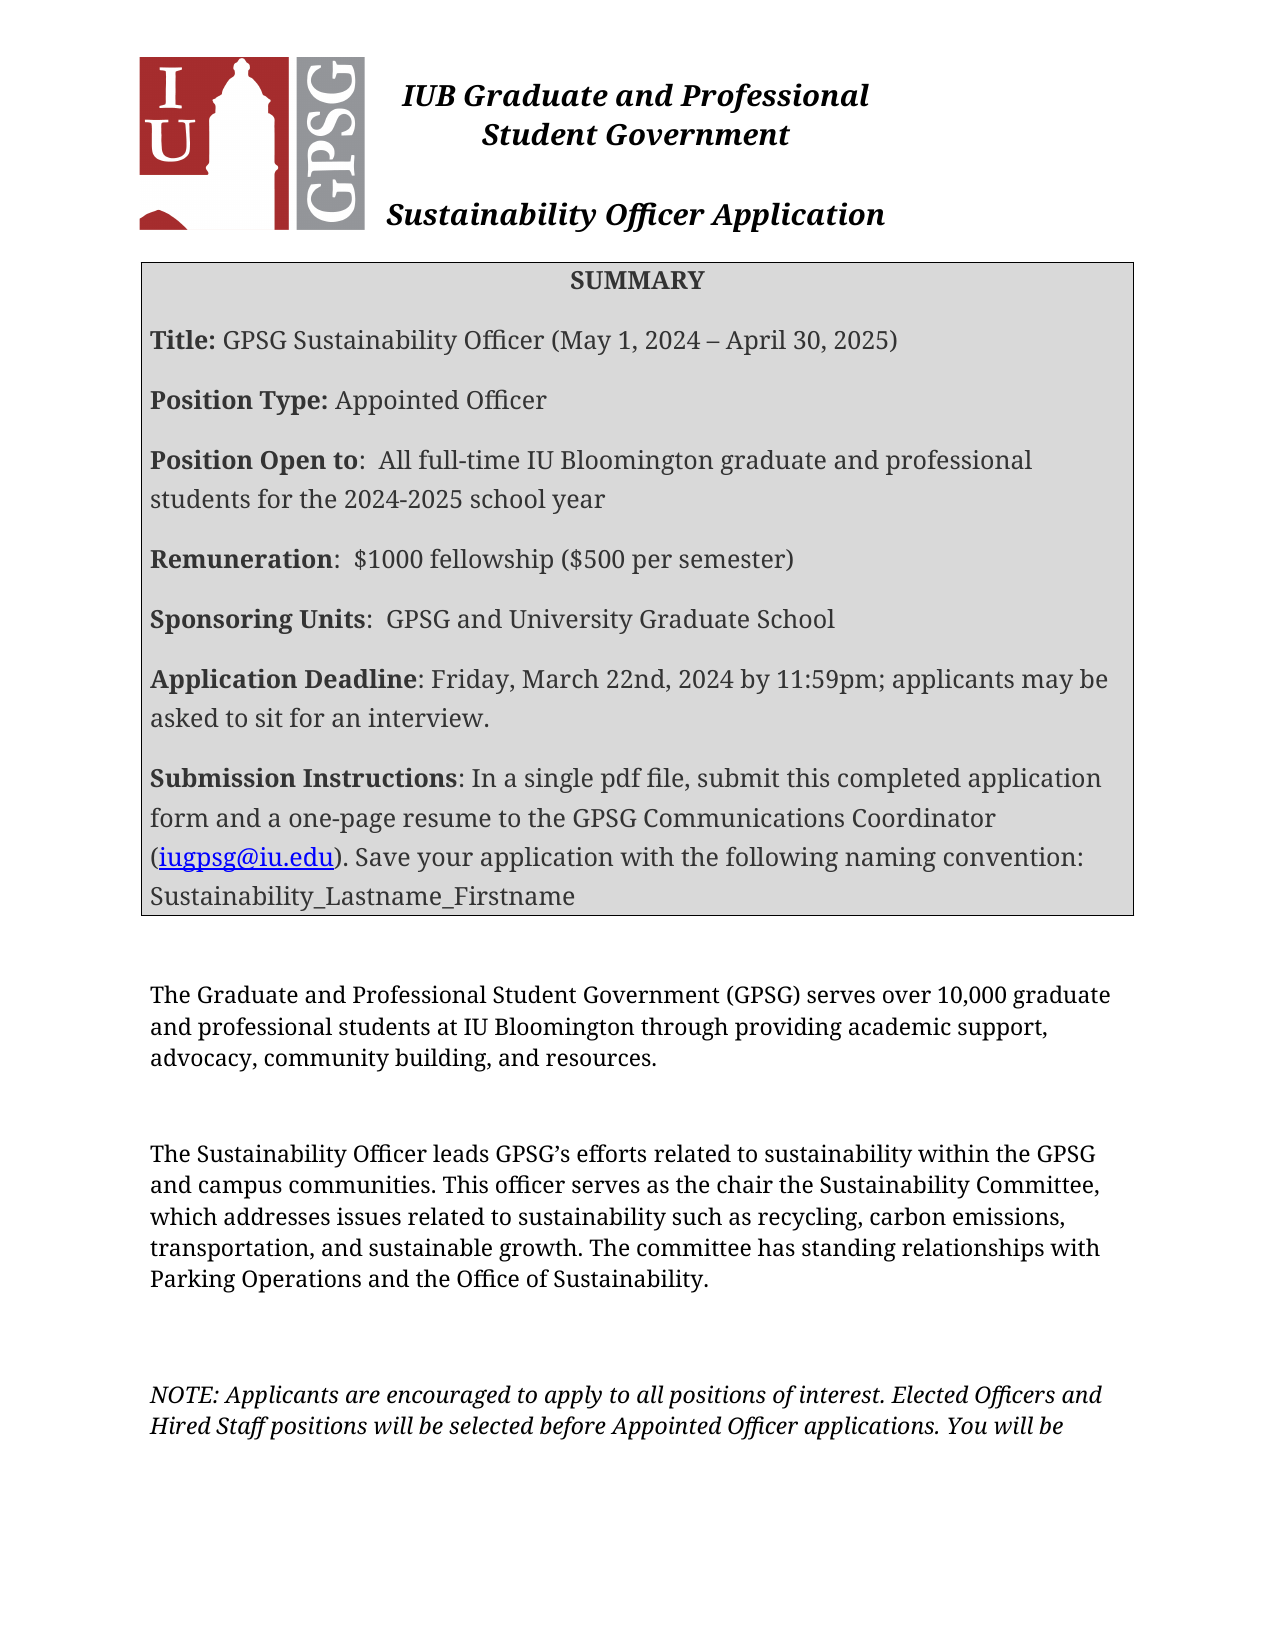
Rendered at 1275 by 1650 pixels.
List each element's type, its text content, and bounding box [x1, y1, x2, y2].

text The Graduate and Professional Student Government (GPSG) serves over 10,000 graduate and professional students at IU Bloomington through providing academic support, advocacy, community building, and resources. [150, 979, 1125, 1073]
text Position Open to: All full-time IU Bloomington graduate and professional students for the 2024-2025 school year [142, 442, 1133, 516]
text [150, 1379, 1125, 1442]
text Submission Instructions: In a single pdf file, submit this completed application form and a one-page resume to the GPSG Communications Coordinator (iugpsg@iu.edu). Save your application with the following naming convention: Sustainability_Lastname_Firstname [142, 760, 1133, 915]
text Title: GPSG Sustainability Officer (May 1, 2024 – April 30, 2025) [142, 322, 1133, 357]
text Position Type: Appointed Officer [142, 382, 1133, 417]
text SUMMARY [142, 263, 1133, 297]
text Application Deadline: Friday, March 22nd, 2024 by 11:59pm; applicants may be asked to sit for an interview. [142, 661, 1133, 735]
text The Sustainability Officer leads GPSG’s efforts related to sustainability within the GPSG and campus communities. This officer serves as the chair the Sustainability Committee, which addresses issues related to sustainability such as recycling, carbon emissions, transportation, and sustainable growth. The committee has standing relationships with Parking Operations and the Office of Sustainability. [150, 1138, 1125, 1294]
text Sponsoring Units: GPSG and University Graduate School [142, 601, 1133, 636]
picture [139, 57, 365, 230]
text Remuneration: $1000 fellowship ($500 per semester) [142, 541, 1133, 576]
